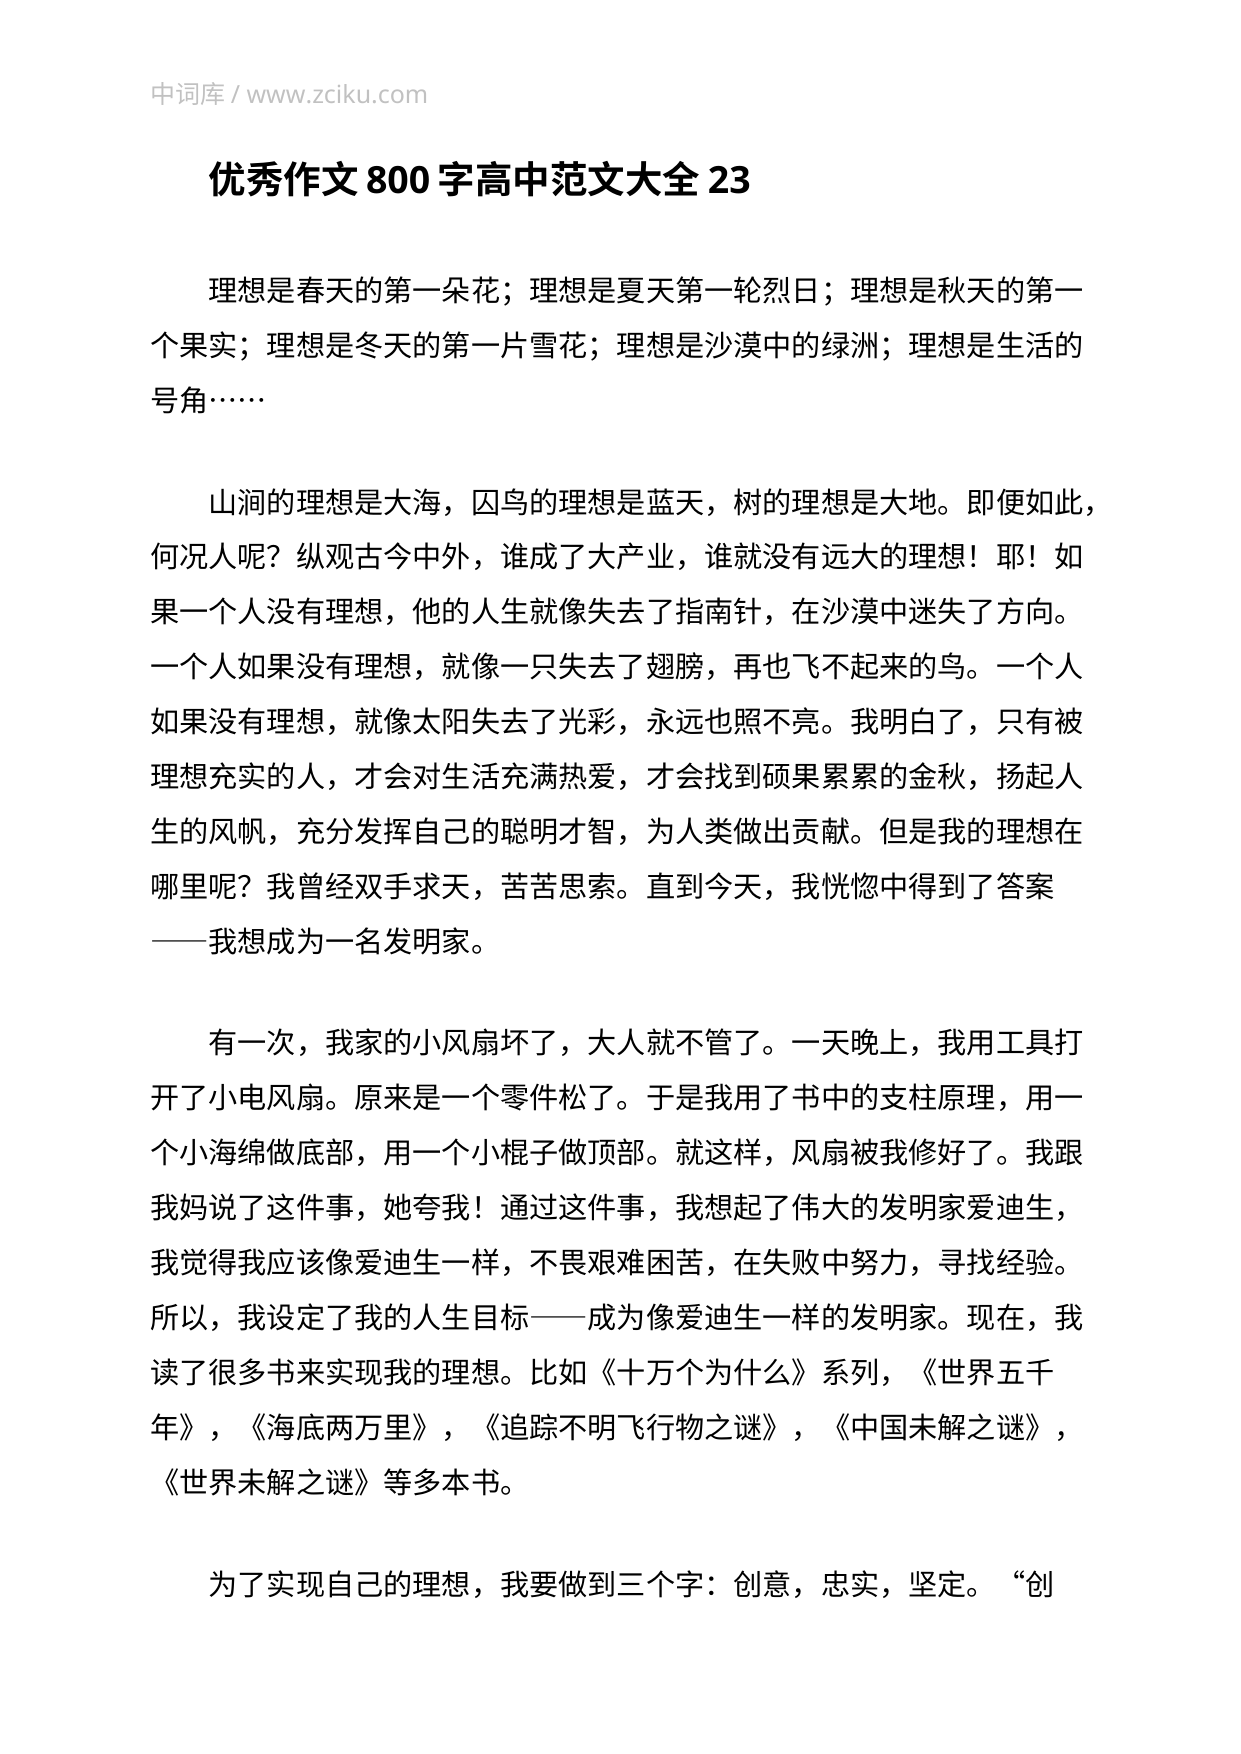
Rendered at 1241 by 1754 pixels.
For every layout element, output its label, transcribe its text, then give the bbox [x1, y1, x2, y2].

text 优秀作文800字高中范文大全23 [150, 150, 1090, 204]
text 理想是春天的第一朵花；理想是夏天第一轮烈日；理想是秋天的第一个果实；理想是冬天的第一片雪花；理想是沙漠中的绿洲；理想是生活的号角…… [150, 268, 1090, 420]
text 山涧的理想是大海，囚鸟的理想是蓝天，树的理想是大地。即便如此，何况人呢？纵观古今中外，谁成了大产业，谁就没有远大的理想！耶！如果一个人没有理想，他的人生就像失去了指南针，在沙漠中迷失了方向。一个人如果没有理想，就像一只失去了翅膀，再也飞不起来的鸟。一个人如果没有理想，就像太阳失去了光彩，永远也照不亮。我明白了，只有被理想充实的人，才会对生活充满热爱，才会找到硕果累累的金秋，扬起人生的风帆，充分发挥自己的聪明才智，为人类做出贡献。但是我的理想在哪里呢？我曾经双手求天，苦苦思索。直到今天，我恍惚中得到了答案——我想成为一名发明家。 [150, 479, 1090, 961]
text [150, 1561, 1090, 1603]
text 有一次，我家的小风扇坏了，大人就不管了。一天晚上，我用工具打开了小电风扇。原来是一个零件松了。于是我用了书中的支柱原理，用一个小海绵做底部，用一个小棍子做顶部。就这样，风扇被我修好了。我跟我妈说了这件事，她夸我！通过这件事，我想起了伟大的发明家爱迪生，我觉得我应该像爱迪生一样，不畏艰难困苦，在失败中努力，寻找经验。所以，我设定了我的人生目标——成为像爱迪生一样的发明家。现在，我读了很多书来实现我的理想。比如《十万个为什么》系列，《世界五千年》，《海底两万里》，《追踪不明飞行物之谜》，《中国未解之谜》，《世界未解之谜》等多本书。 [150, 1020, 1090, 1502]
